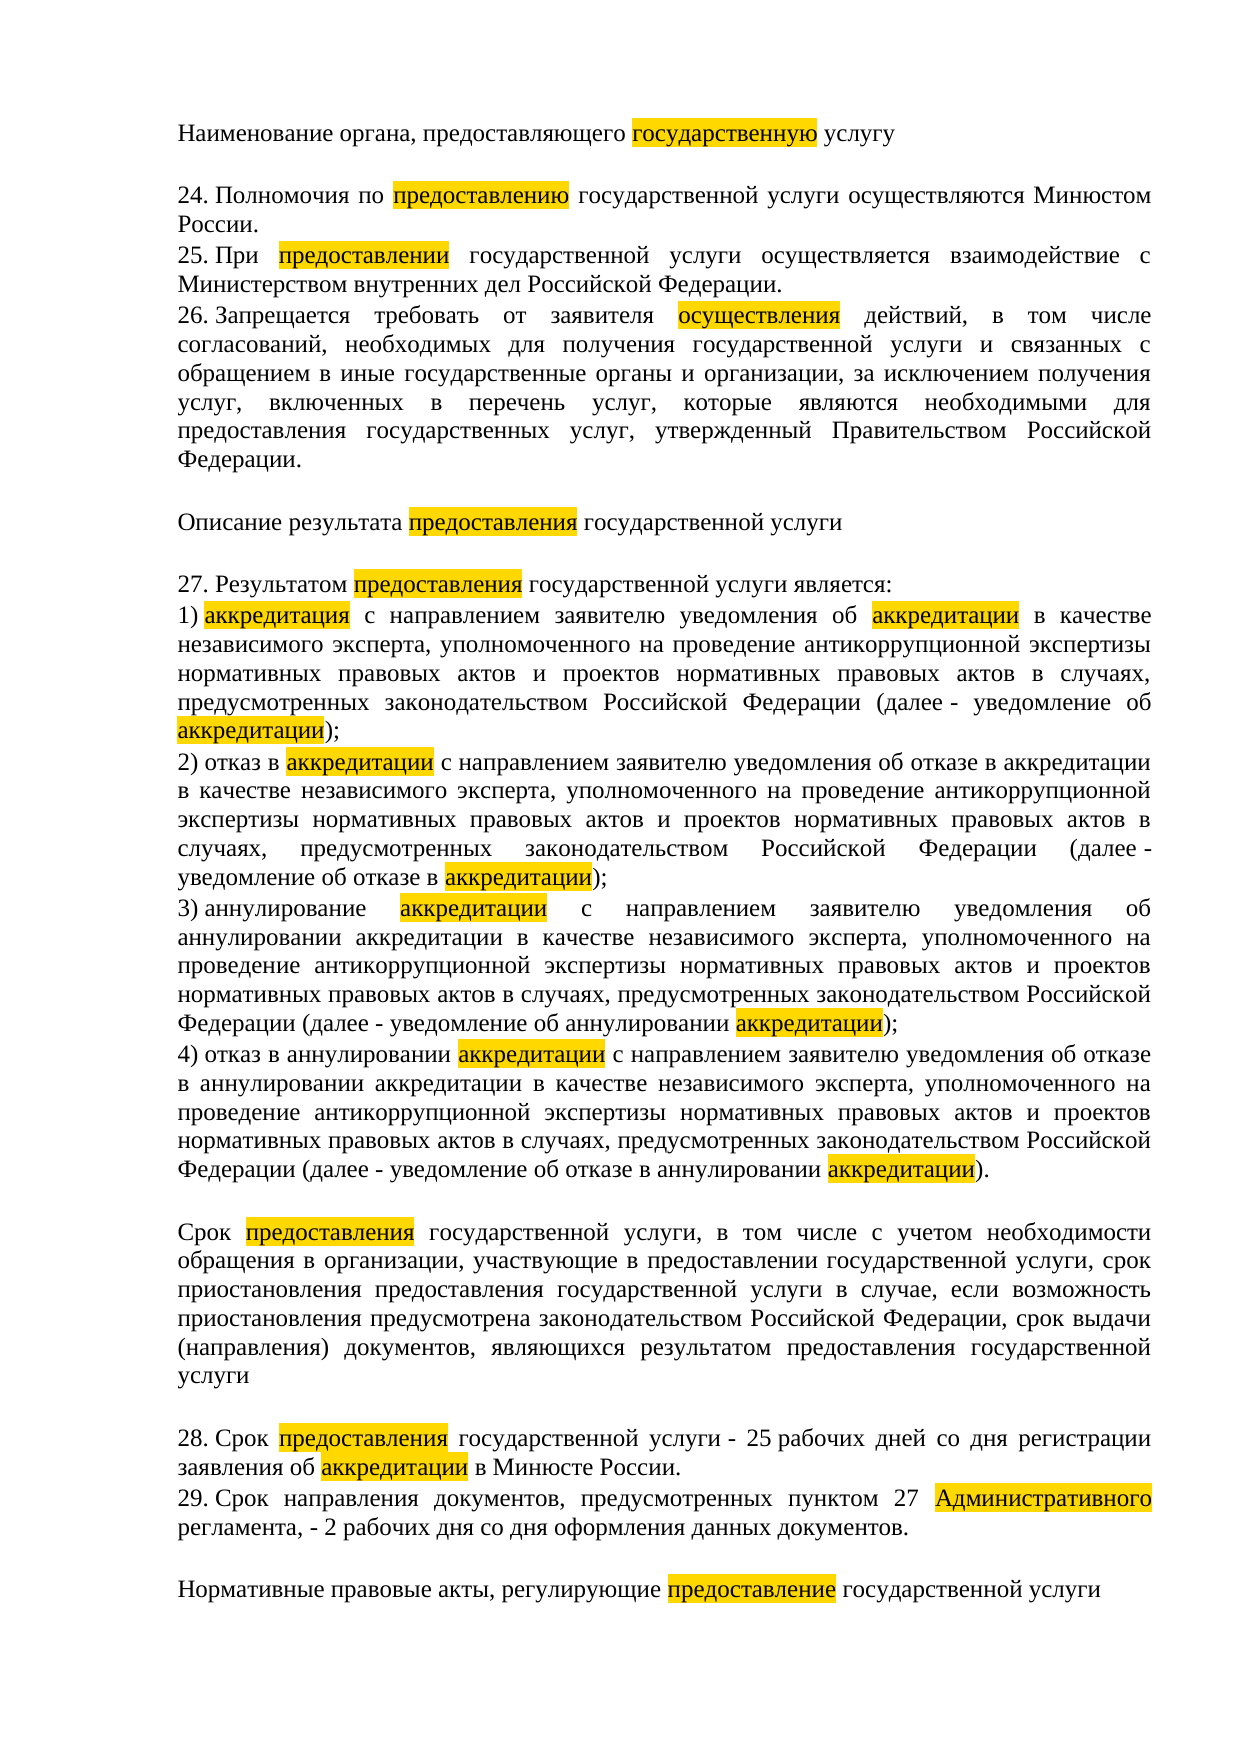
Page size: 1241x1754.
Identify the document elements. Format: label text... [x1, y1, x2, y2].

text Нормативные правовые акты, регулирующие предоставление государственной услуги [177, 1574, 668, 1603]
text 3) аннулирование аккредитации с направлением заявителю уведомления об аннулировании аккредитации в качестве независимого эксперта, уполномоченного на проведение антикоррупционной экспертизы нормативных правовых актов и проектов нормативных правовых актов в случаях, предусмотренных законодательством Российской Федерации (далее - уведомление об аннулировании аккредитации); [177, 893, 1152, 1037]
text 2) отказ в аккредитации с направлением заявителю уведомления об отказе в аккредитации в качестве независимого эксперта, уполномоченного на проведение антикоррупционной экспертизы нормативных правовых актов и проектов нормативных правовых актов в случаях, предусмотренных законодательством Российской Федерации (далее - уведомление об отказе в аккредитации); [177, 747, 1152, 891]
text Описание результата предоставления государственной услуги [177, 507, 409, 536]
text 24. Полномочия по предоставлению государственной услуги осуществляются Минюстом России. [177, 181, 1152, 238]
text 27. Результатом предоставления государственной услуги является: [177, 569, 354, 598]
text 4) отказ в аннулировании аккредитации с направлением заявителю уведомления об отказе в аннулировании аккредитации в качестве независимого эксперта, уполномоченного на проведение антикоррупционной экспертизы нормативных правовых актов и проектов нормативных правовых актов в случаях, предусмотренных законодательством Российской Федерации (далее - уведомление об отказе в аннулировании аккредитации). [177, 1039, 1152, 1183]
text Срок предоставления государственной услуги, в том числе с учетом необходимости обращения в организации, участвующие в предоставлении государственной услуги, срок приостановления предоставления государственной услуги в случае, если возможность приостановления предусмотрена законодательством Российской Федерации, срок выдачи (направления) документов, являющихся результатом предоставления государственной услуги [177, 1217, 1152, 1389]
text 26. Запрещается требовать от заявителя осуществления действий, в том числе согласований, необходимых для получения государственной услуги и связанных с обращением в иные государственные органы и организации, за исключением получения услуг, включенных в перечень услуг, которые являются необходимыми для предоставления государственных услуг, утвержденный Правительством Российской Федерации. [177, 301, 1152, 473]
text Нормативные правовые акты, регулирующие предоставление государственной услуги [836, 1574, 1152, 1603]
text 25. При предоставлении государственной услуги осуществляется взаимодействие с Министерством внутренних дел Российской Федерации. [177, 241, 1152, 298]
text 29. Срок направления документов, предусмотренных пунктом 27 Административного регламента, - 2 рабочих дня со дня оформления данных документов. [177, 1483, 1152, 1541]
text Наименование органа, предоставляющего государственную услугу [817, 118, 1152, 147]
text 27. Результатом предоставления государственной услуги является: [522, 569, 1152, 598]
text Описание результата предоставления государственной услуги [577, 507, 1152, 536]
text 1) аккредитация с направлением заявителю уведомления об аккредитации в качестве независимого эксперта, уполномоченного на проведение антикоррупционной экспертизы нормативных правовых актов и проектов нормативных правовых актов в случаях, предусмотренных законодательством Российской Федерации (далее - уведомление об аккредитации); [177, 601, 1152, 744]
text 28. Срок предоставления государственной услуги - 25 рабочих дней со дня регистрации заявления об аккредитации в Минюсте России. [177, 1423, 321, 1481]
text Наименование органа, предоставляющего государственную услугу [177, 118, 632, 147]
text 28. Срок предоставления государственной услуги - 25 рабочих дней со дня регистрации заявления об аккредитации в Минюсте России. [448, 1423, 1152, 1481]
